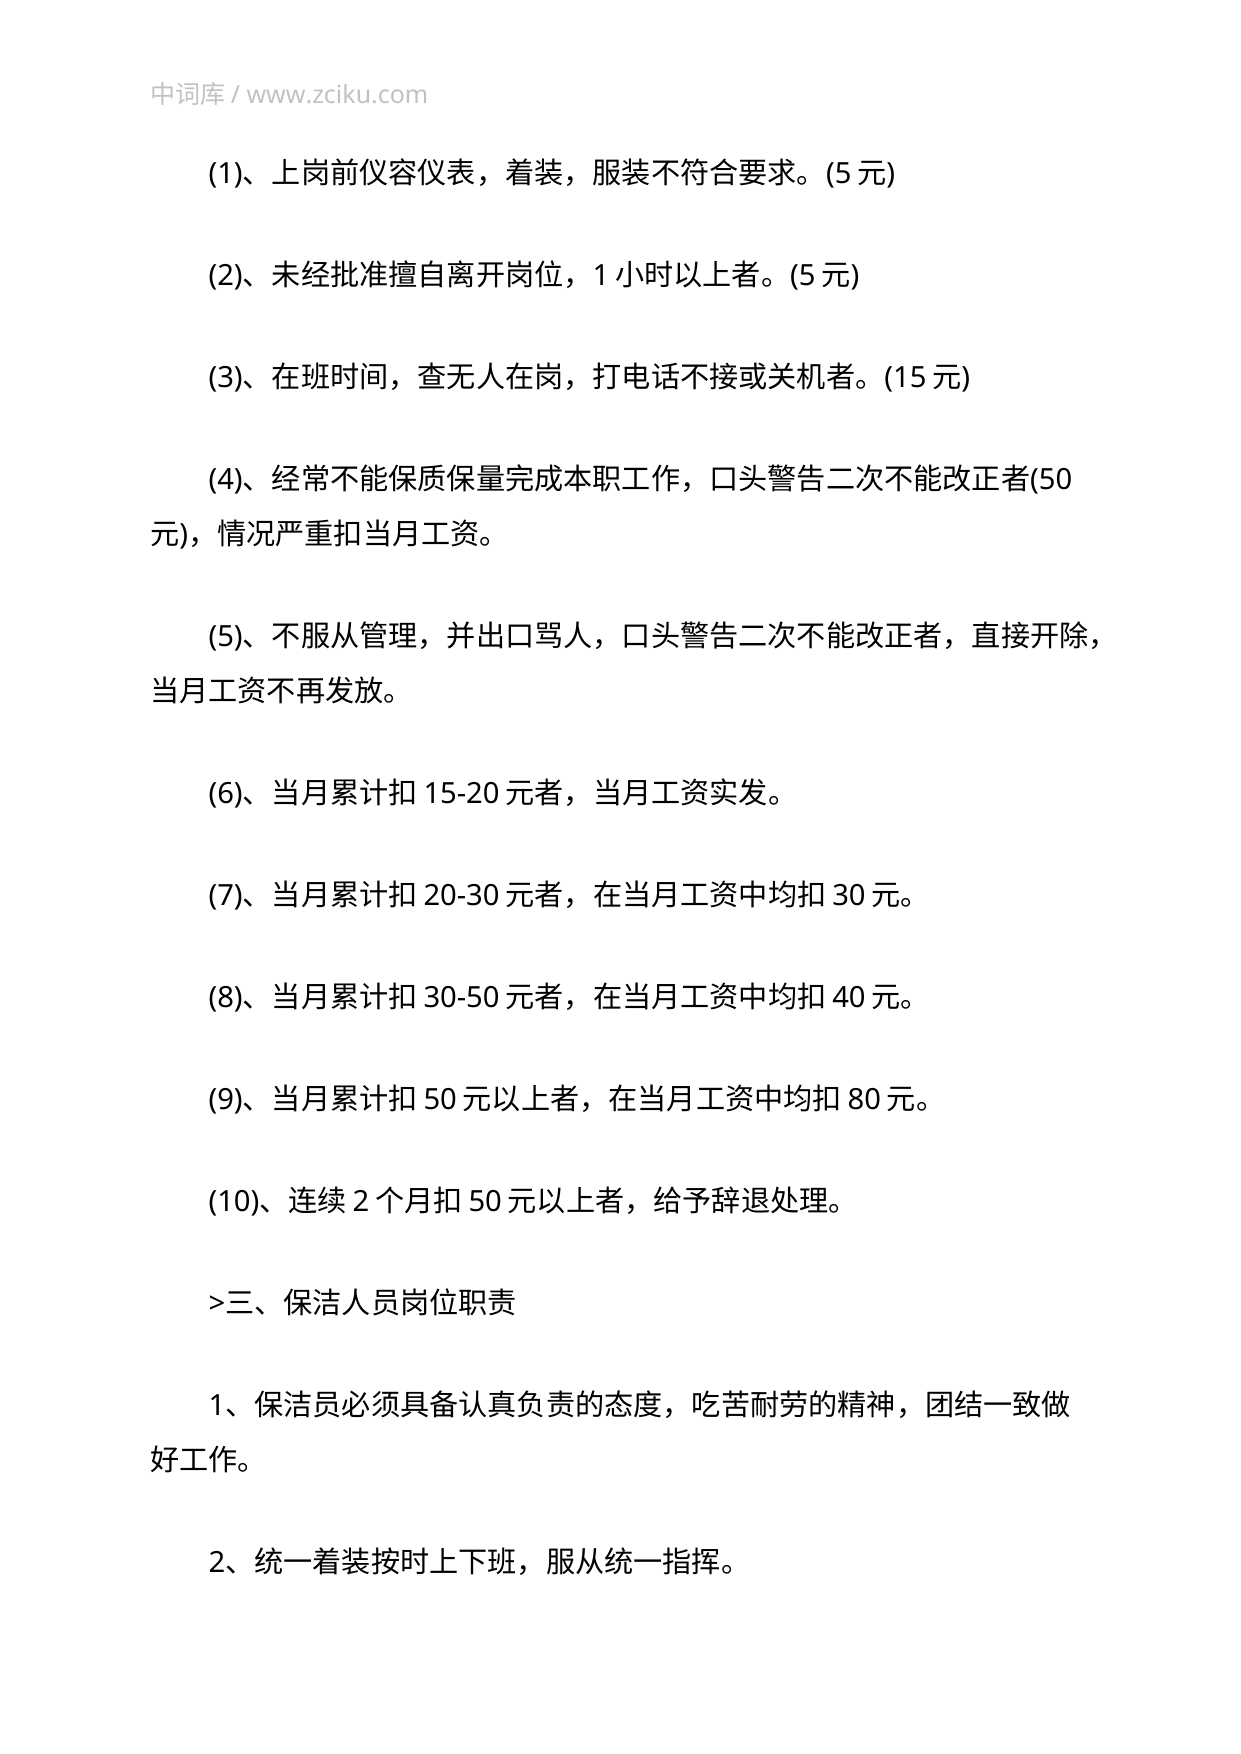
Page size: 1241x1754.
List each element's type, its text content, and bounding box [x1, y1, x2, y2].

text >三、保洁人员岗位职责 [150, 1279, 1090, 1322]
text (3)、在班时间，查无人在岗，打电话不接或关机者。(15元) [150, 354, 1090, 396]
text 1、保洁员必须具备认真负责的态度，吃苦耐劳的精神，团结一致做好工作。 [150, 1382, 1090, 1479]
text 2、统一着装按时上下班，服从统一指挥。 [150, 1538, 1090, 1581]
text (10)、连续2个月扣50元以上者，给予辞退处理。 [150, 1178, 1090, 1220]
text (4)、经常不能保质保量完成本职工作，口头警告二次不能改正者(50元)，情况严重扣当月工资。 [150, 456, 1090, 553]
text (1)、上岗前仪容仪表，着装，服装不符合要求。(5元) [150, 150, 1090, 192]
text (9)、当月累计扣50元以上者，在当月工资中均扣80元。 [150, 1076, 1090, 1118]
text (6)、当月累计扣15-20元者，当月工资实发。 [150, 770, 1090, 812]
text (2)、未经批准擅自离开岗位，1小时以上者。(5元) [150, 252, 1090, 294]
text (8)、当月累计扣30-50元者，在当月工资中均扣40元。 [150, 974, 1090, 1016]
text (7)、当月累计扣20-30元者，在当月工资中均扣30元。 [150, 872, 1090, 914]
text (5)、不服从管理，并出口骂人，口头警告二次不能改正者，直接开除，当月工资不再发放。 [150, 613, 1090, 710]
